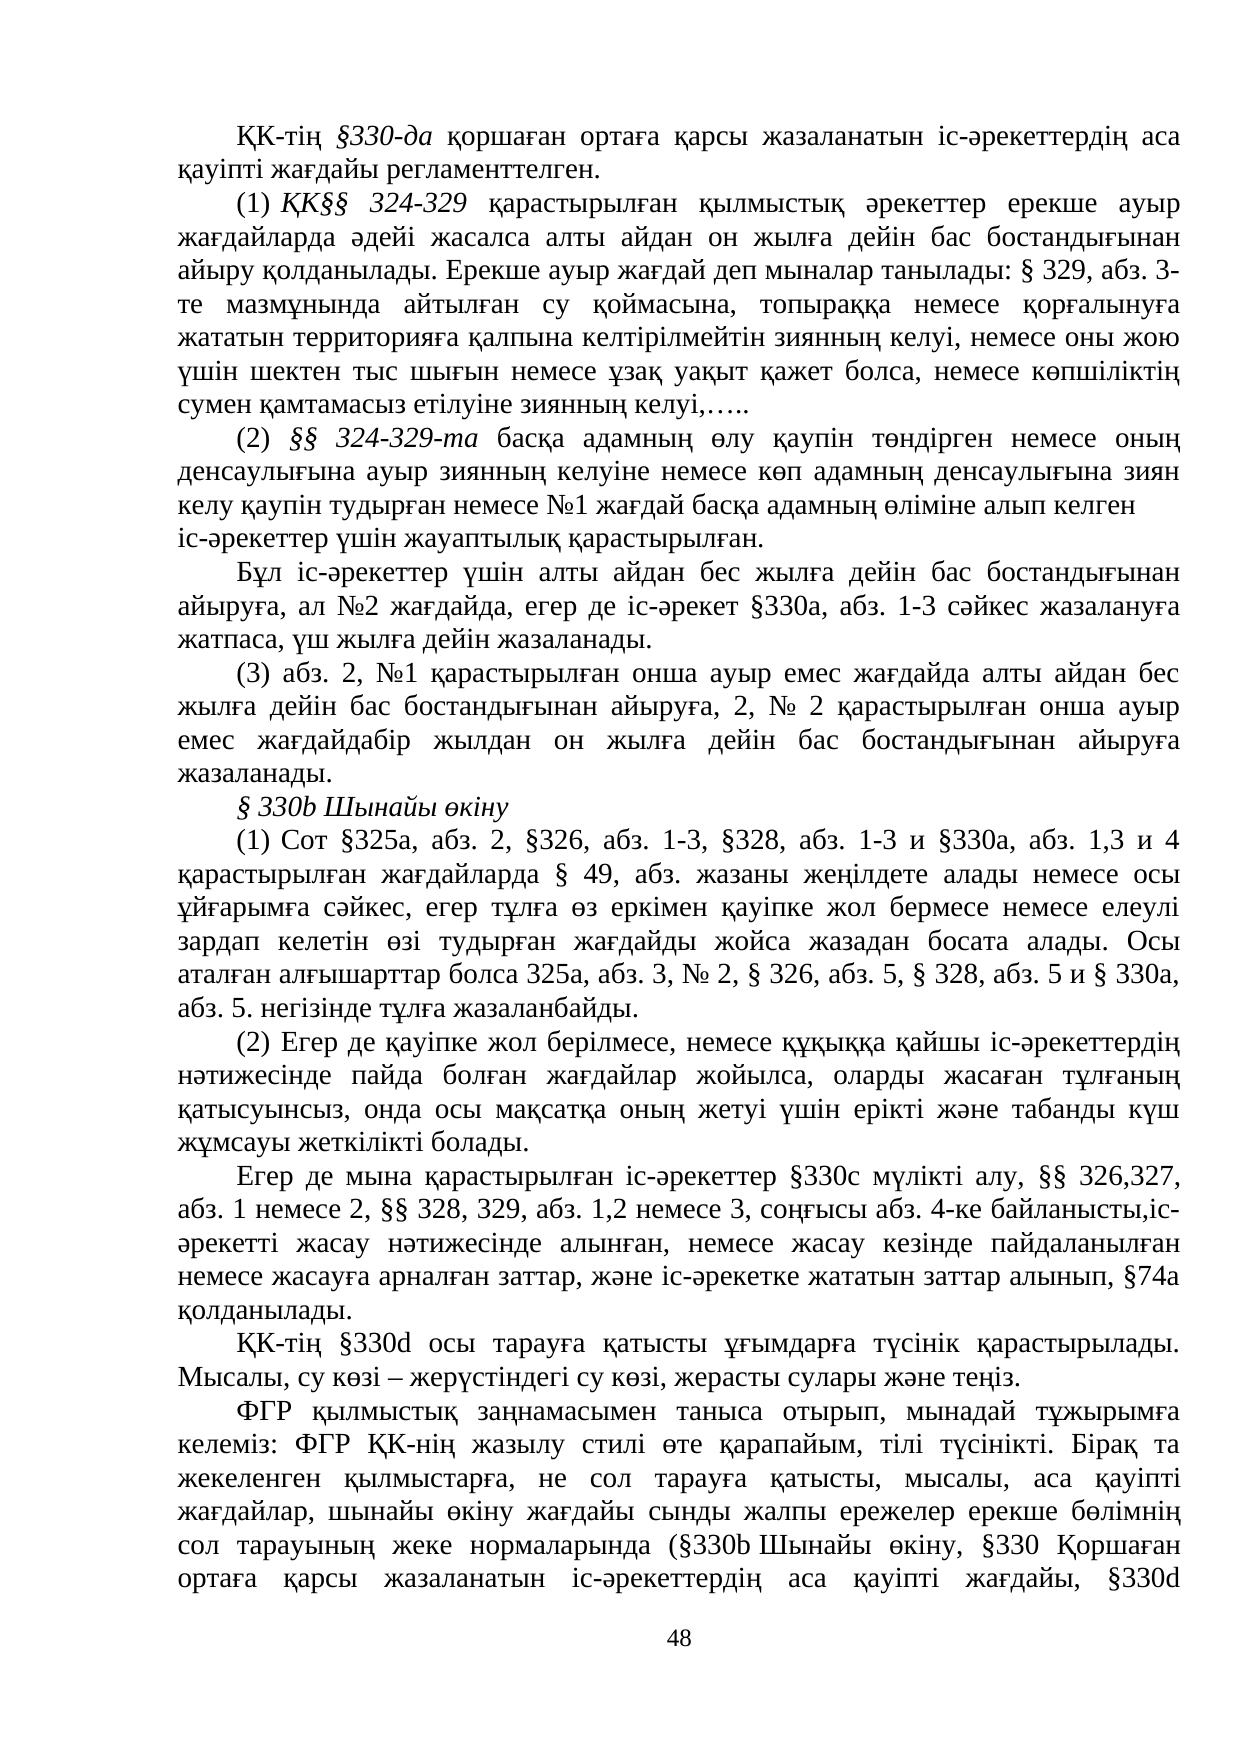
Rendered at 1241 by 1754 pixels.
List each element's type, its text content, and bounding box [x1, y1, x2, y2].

text Егер де мына қарастырылған іс-әрекеттер §330с мүлікті алу, §§ 326,327, абз. 1 немесе 2, §§ 328, 329, абз. 1,2 немесе 3, соңғысы абз. 4-ке байланысты,іс-әрекетті жасау нәтижесінде алынған, немесе жасау кезінде пайдаланылған немесе жасауға арналған заттар, және іс-әрекетке жататын заттар алынып, §74а қолданылады. [177, 1158, 1181, 1326]
text ҚК-тің §330d осы тарауға қатысты ұғымдарға түсінік қарастырылады. Мысалы, су көзі – жерүстіндегі су көзі, жерасты сулары және теңіз. [177, 1326, 1181, 1393]
text (2) §§ 324-329-та басқа адамның өлу қаупін төндірген немесе оның денсаулығына ауыр зиянның келуіне немесе көп адамның денсаулығына зиян келу қаупін тудырған немесе №1 жағдай басқа адамның өліміне алып келген [177, 420, 1181, 521]
text іс-әрекеттер үшін жауаптылық қарастырылған. [177, 521, 1181, 554]
list Сот §325а, абз. 2, §326, абз. 1-3, §328, абз. 1-3 и §330а, абз. 1,3 и 4 қарастырылған жағдайларда § 49, абз. жазаны жеңілдете алады немесе осы ұйғарымға сәйкес, егер тұлға өз еркімен қауіпке жол бермесе немесе елеулі зардап келетін өзі тудырған жағдайды жойса жазадан босата алады. Осы аталған алғышарттар болса 325а, абз. 3, № 2, § 326, абз. 5, § 328, абз. 5 и § 330а, абз. 5. негізінде тұлға жазаланбайды. [177, 822, 1181, 1024]
list Егер де қауіпке жол берілмесе, немесе құқыққа қайшы іс-әрекеттердің нәтижесінде пайда болған жағдайлар жойылса, оларды жасаған тұлғаның қатысуынсыз, онда осы мақсатқа оның жетуі үшін ерікті және табанды күш жұмсауы жеткілікті болады. [177, 1024, 1181, 1158]
text (3) абз. 2, №1 қарастырылған онша ауыр емес жағдайда алты айдан бес жылға дейін бас бостандығынан айыруға, 2, № 2 қарастырылған онша ауыр емес жағдайдабір жылдан он жылға дейін бас бостандығынан айыруға жазаланады. [177, 655, 1181, 789]
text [177, 1393, 1181, 1594]
text Бұл іс-әрекеттер үшін алты айдан бес жылға дейін бас бостандығынан айыруға, ал №2 жағдайда, егер де іс-әрекет §330а, абз. 1-3 сәйкес жазалануға жатпаса, үш жылға дейін жазаланады. [177, 554, 1181, 655]
text ҚК-тің §330-да қоршаған ортаға қарсы жазаланатын іс-әрекеттердің аса қауіпті жағдайы регламенттелген. [177, 118, 1181, 185]
text § 330b Шынайы өкіну [177, 789, 1181, 822]
list ҚК§§ 324-329 қарастырылған қылмыстық әрекеттер ерекше ауыр жағдайларда әдейі жасалса алты айдан он жылға дейін бас бостандығынан айыру қолданылады. Ерекше ауыр жағдай деп мыналар танылады: § 329, абз. 3-те мазмұнында айтылған су қоймасына, топыраққа немесе қорғалынуға жататын территорияға қалпына келтірілмейтін зиянның келуі, немесе оны жою үшін шектен тыс шығын немесе ұзақ уақыт қажет болса, немесе көпшіліктің сумен қамтамасыз етілуіне зиянның келуі,….. [177, 185, 1181, 420]
